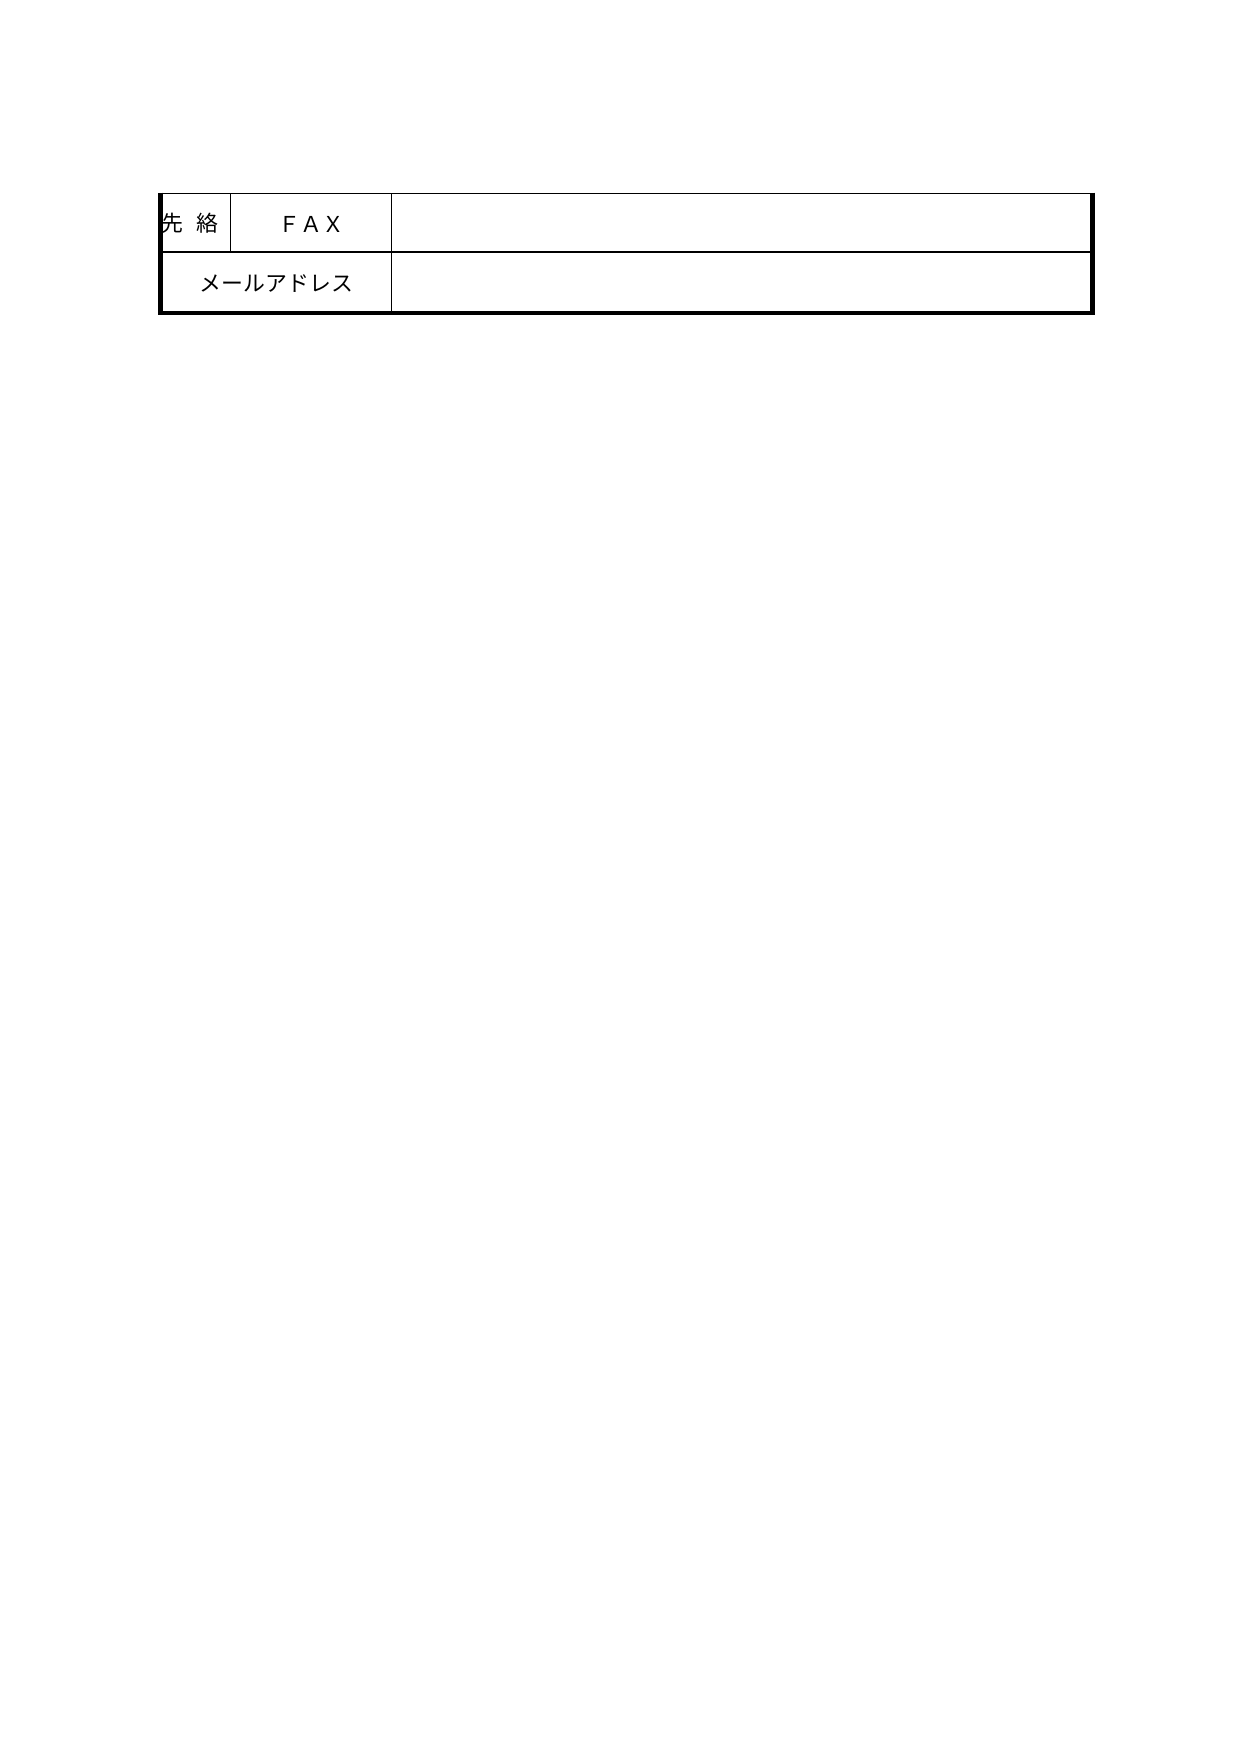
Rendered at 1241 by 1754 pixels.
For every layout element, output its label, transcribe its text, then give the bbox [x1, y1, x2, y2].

table_cell [392, 194, 1090, 251]
table_cell 連絡先 [163, 194, 230, 251]
table_cell [392, 253, 1090, 311]
table_cell ＦＡＸ [231, 194, 391, 251]
table_cell メールアドレス [163, 253, 391, 311]
